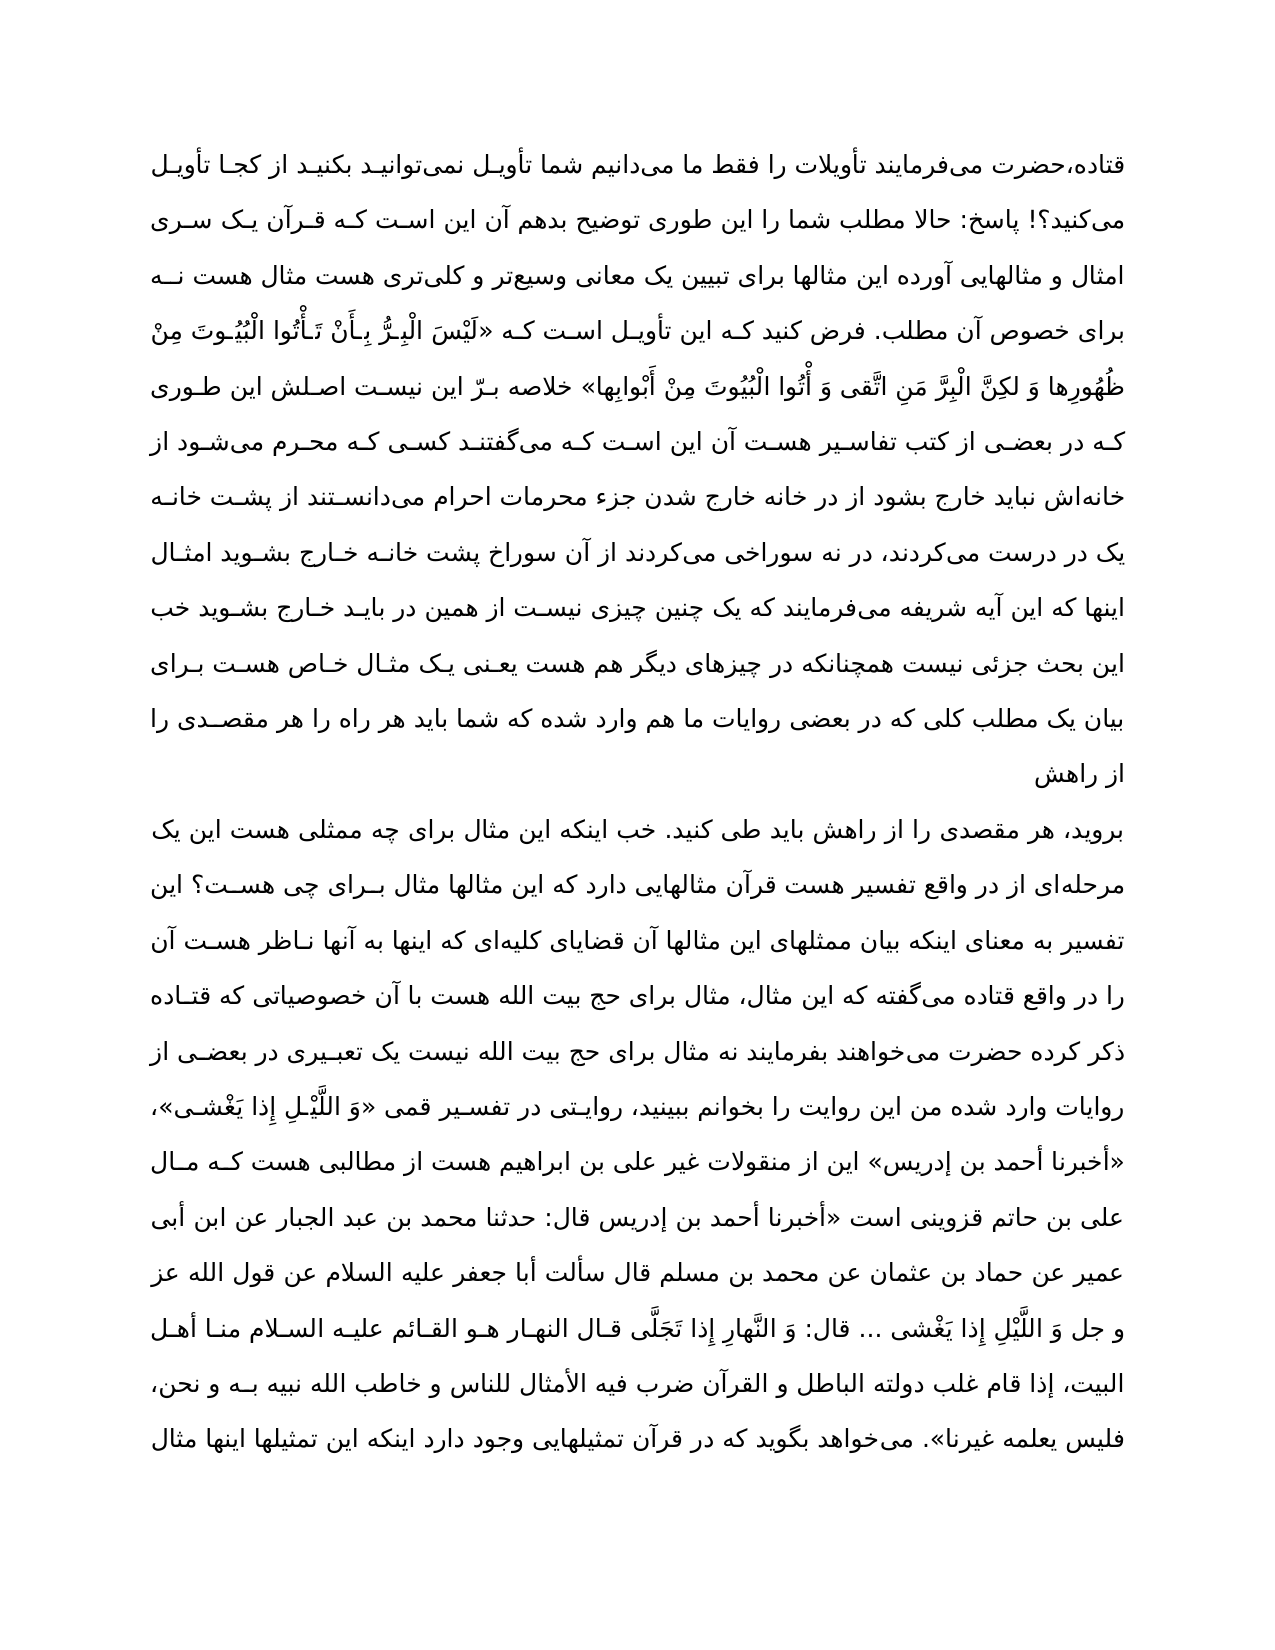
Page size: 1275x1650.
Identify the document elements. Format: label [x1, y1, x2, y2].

text [150, 150, 1125, 789]
text [150, 815, 1125, 1454]
